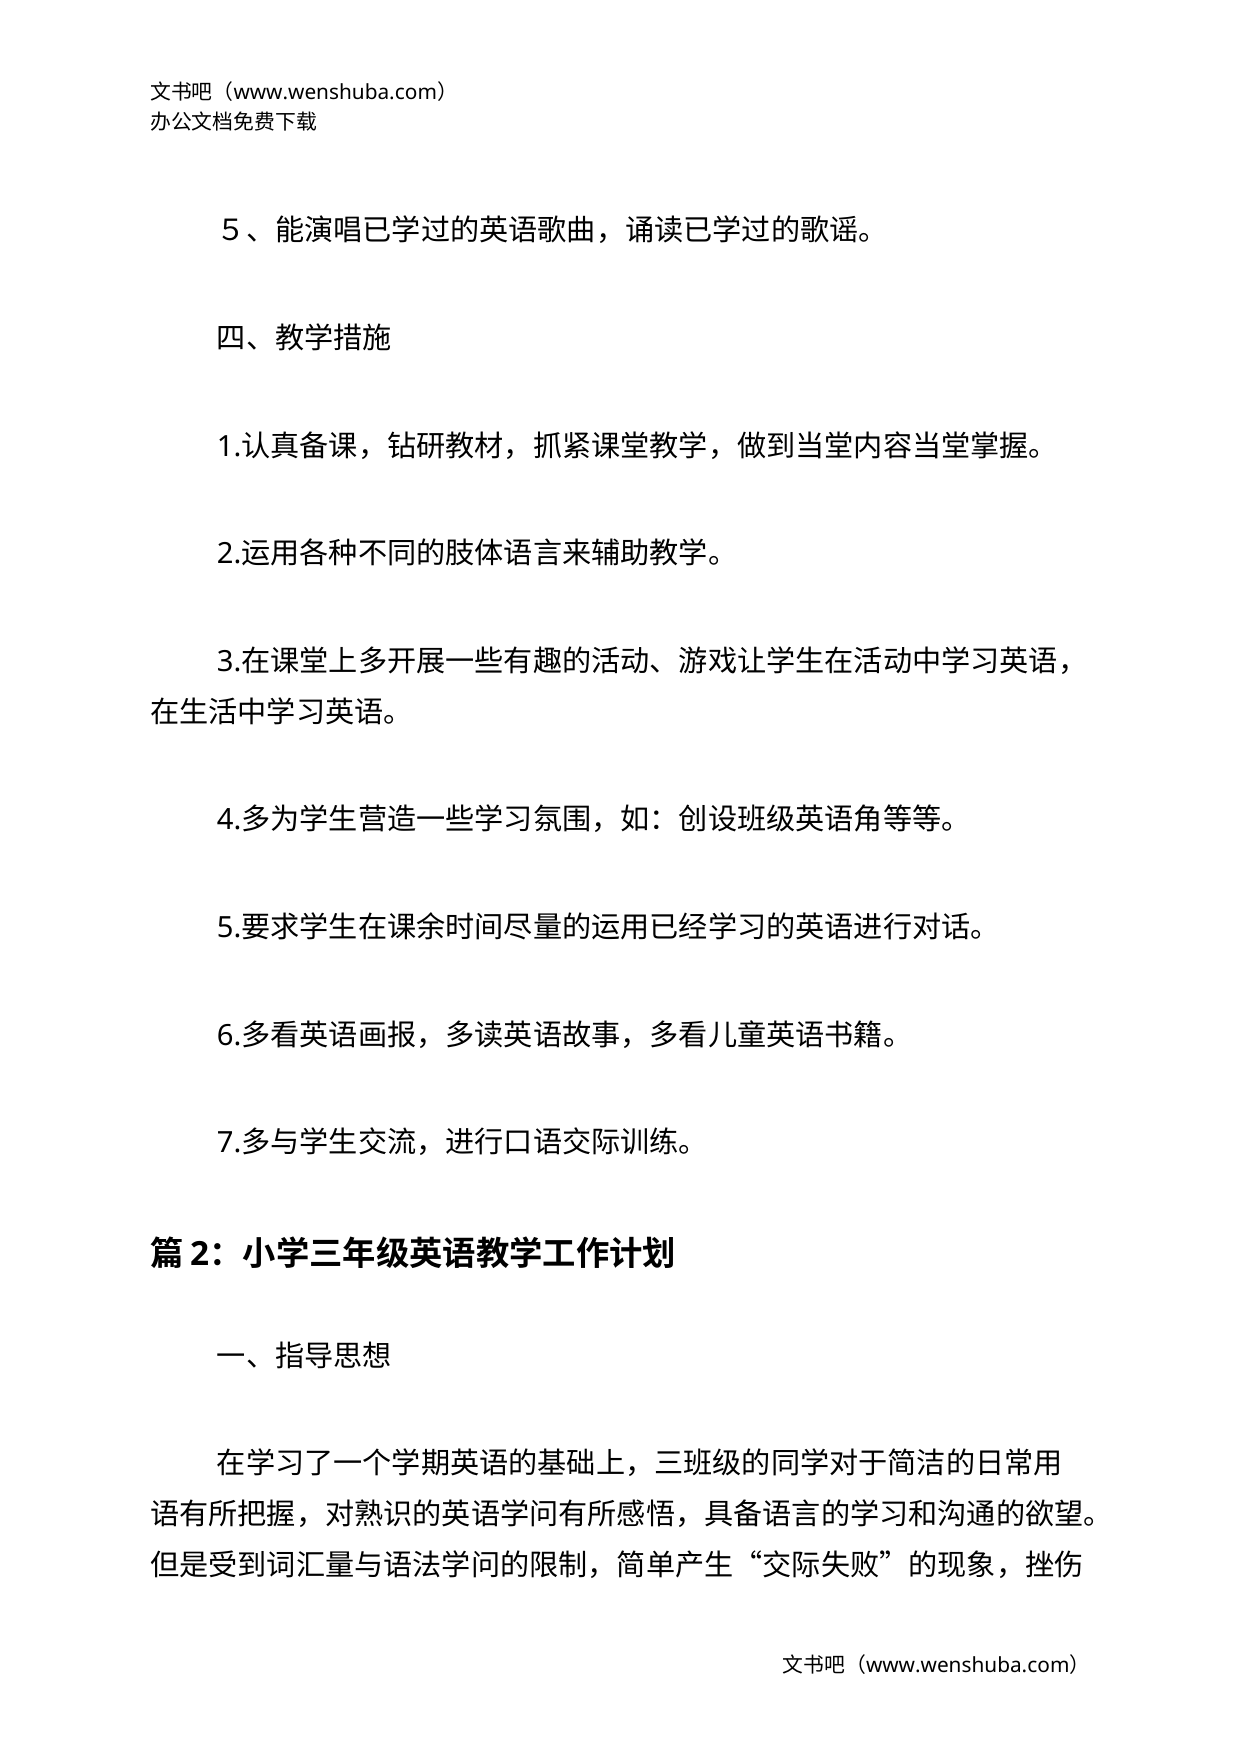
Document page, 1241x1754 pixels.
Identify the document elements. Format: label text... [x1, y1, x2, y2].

text 7.多与学生交流，进行口语交际训练。 [150, 1119, 1090, 1161]
text 2.运用各种不同的肢体语言来辅助教学。 [150, 530, 1090, 572]
text 3.在课堂上多开展一些有趣的活动、游戏让学生在活动中学习英语，在生活中学习英语。 [150, 637, 1090, 731]
text 一、指导思想 [150, 1332, 1090, 1374]
text 4.多为学生营造一些学习氛围，如：创设班级英语角等等。 [150, 796, 1090, 838]
text ５、能演唱已学过的英语歌曲，诵读已学过的歌谣。 [150, 207, 1090, 249]
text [150, 1440, 1090, 1583]
text 篇2：小学三年级英语教学工作计划 [150, 1227, 1090, 1275]
text 1.认真备课，钻研教材，抓紧课堂教学，做到当堂内容当堂掌握。 [150, 422, 1090, 464]
text 5.要求学生在课余时间尽量的运用已经学习的英语进行对话。 [150, 904, 1090, 946]
text 四、教学措施 [150, 314, 1090, 357]
text 6.多看英语画报，多读英语故事，多看儿童英语书籍。 [150, 1011, 1090, 1054]
